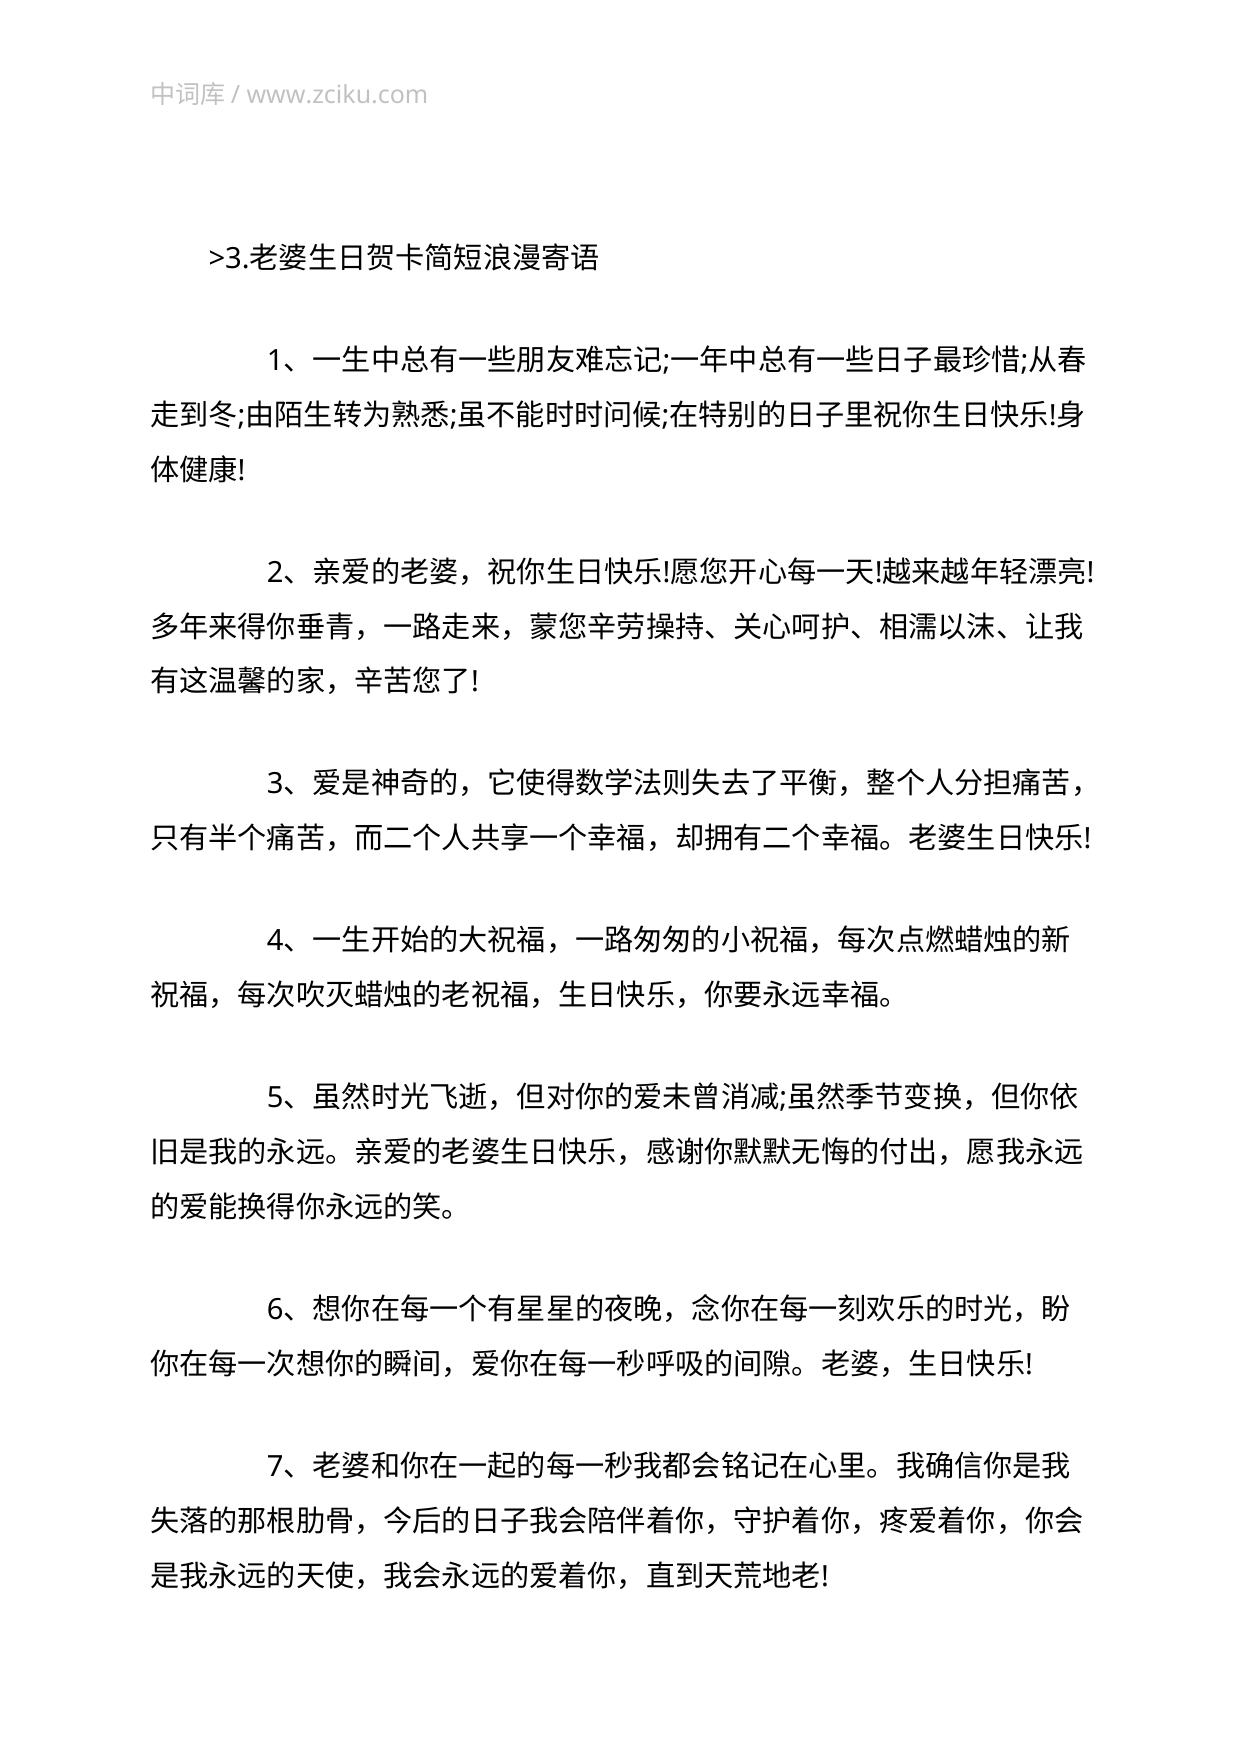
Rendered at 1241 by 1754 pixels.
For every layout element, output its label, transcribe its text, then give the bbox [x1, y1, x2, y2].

text 2、亲爱的老婆，祝你生日快乐!愿您开心每一天!越来越年轻漂亮!多年来得你垂青，一路走来，蒙您辛劳操持、关心呵护、相濡以沫、让我有这温馨的家，辛苦您了! [150, 548, 1090, 700]
text 3、爱是神奇的，它使得数学法则失去了平衡，整个人分担痛苦，只有半个痛苦，而二个人共享一个幸福，却拥有二个幸福。老婆生日快乐! [150, 760, 1090, 857]
text >3.老婆生日贺卡简短浪漫寄语 [150, 234, 1090, 277]
text 5、虽然时光飞逝，但对你的爱未曾消减;虽然季节变换，但你依旧是我的永远。亲爱的老婆生日快乐，感谢你默默无悔的付出，愿我永远的爱能换得你永远的笑。 [150, 1074, 1090, 1226]
text 4、一生开始的大祝福，一路匆匆的小祝福，每次点燃蜡烛的新祝福，每次吹灭蜡烛的老祝福，生日快乐，你要永远幸福。 [150, 917, 1090, 1014]
text 7、老婆和你在一起的每一秒我都会铭记在心里。我确信你是我失落的那根肋骨，今后的日子我会陪伴着你，守护着你，疼爱着你，你会是我永远的天使，我会永远的爱着你，直到天荒地老! [150, 1442, 1090, 1595]
text 6、想你在每一个有星星的夜晚，念你在每一刻欢乐的时光，盼你在每一次想你的瞬间，爱你在每一秒呼吸的间隙。老婆，生日快乐! [150, 1285, 1090, 1383]
text 1、一生中总有一些朋友难忘记;一年中总有一些日子最珍惜;从春走到冬;由陌生转为熟悉;虽不能时时问候;在特别的日子里祝你生日快乐!身体健康! [150, 336, 1090, 488]
